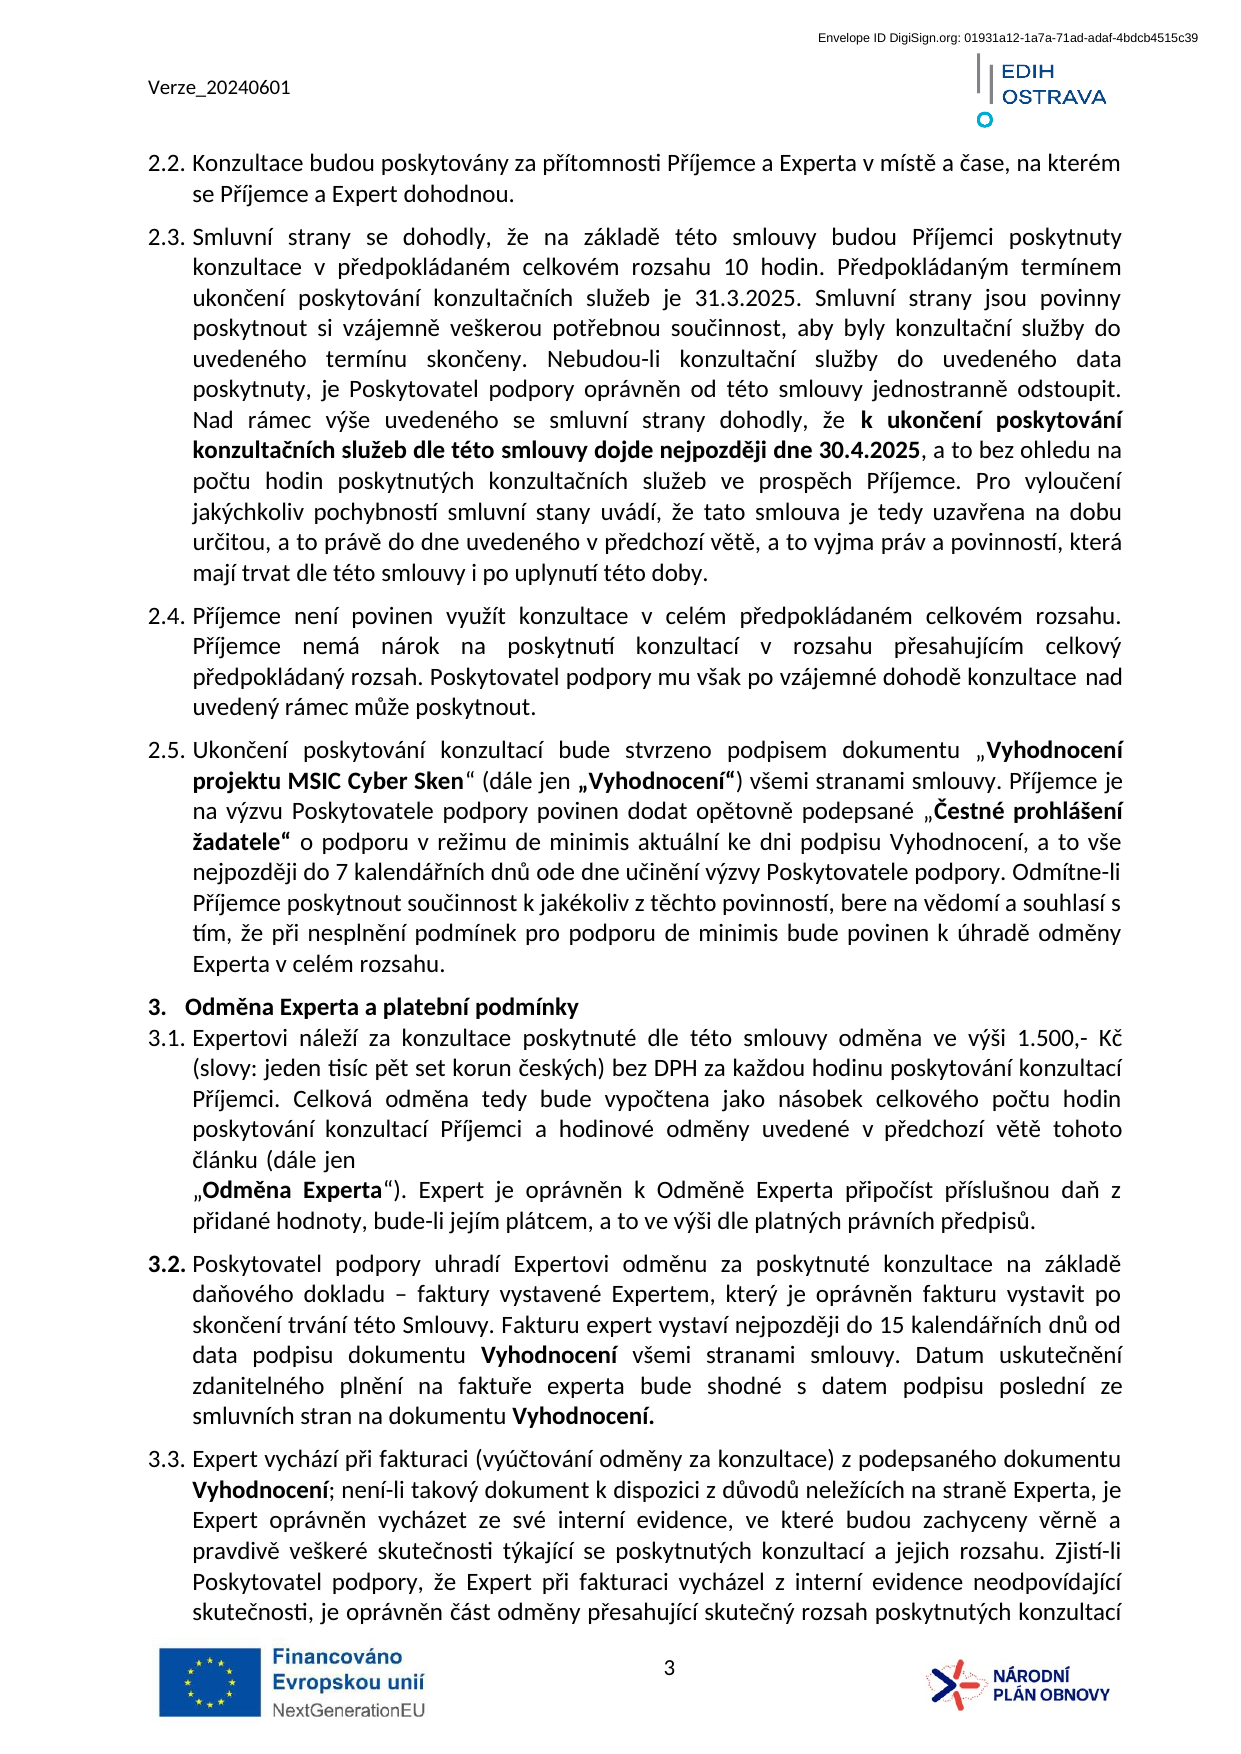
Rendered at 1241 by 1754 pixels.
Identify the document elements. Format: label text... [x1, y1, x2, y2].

picture [151, 1637, 428, 1723]
list Příjemce není povinen využít konzultace v celém předpokládaném celkovém rozsahu. Příjemce nemá nárok na poskytnutí konzultací v rozsahu přesahujícím celkový předpokládaný rozsah. Poskytovatel podpory mu však po vzájemné dohodě konzultace nad uvedený rámec může poskytnout. [148, 600, 1123, 722]
text „Odměna Experta“). Expert je oprávněn k Odměně Experta připočíst příslušnou daň z přidané hodnoty, bude-li jejím plátcem, a to ve výši dle platných právních předpisů. [192, 1174, 1122, 1235]
list Expertovi náleží za konzultace poskytnuté dle této smlouvy odměna ve výši 1.500,- Kč (slovy: jeden tisíc pět set korun českých) bez DPH za každou hodinu poskytování konzultací Příjemci. Celková odměna tedy bude vypočtena jako násobek celkového počtu hodin poskytování konzultací Příjemci a hodinové odměny uvedené v předchozí větě tohoto článku (dále jen [148, 1022, 1123, 1174]
list Ukončení poskytování konzultací bude stvrzeno podpisem dokumentu „Vyhodnocení projektu MSIC Cyber Sken“ (dále jen „Vyhodnocení“) všemi stranami smlouvy. Příjemce je na výzvu Poskytovatele podpory povinen dodat opětovně podepsané „Čestné prohlášení žadatele“ o podporu v režimu de minimis aktuální ke dni podpisu Vyhodnocení, a to vše nejpozději do 7 kalendářních dnů ode dne učinění výzvy Poskytovatele podpory. Odmítne-li Příjemce poskytnout součinnost k jakékoliv z těchto povinností, bere na vědomí a souhlasí s tím, že při nesplnění podmínek pro podporu de minimis bude povinen k úhradě odměny Experta v celém rozsahu. [148, 734, 1123, 978]
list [148, 1444, 1123, 1627]
picture [925, 1659, 1110, 1711]
picture [977, 53, 1107, 128]
list Smluvní strany se dohodly, že na základě této smlouvy budou Příjemci poskytnuty konzultace v předpokládaném celkovém rozsahu 10 hodin. Předpokládaným termínem ukončení poskytování konzultačních služeb je 31.3.2025. Smluvní strany jsou povinny poskytnout si vzájemně veškerou potřebnou součinnost, aby byly konzultační služby do uvedeného termínu skončeny. Nebudou-li konzultační služby do uvedeného data poskytnuty, je Poskytovatel podpory oprávněn od této smlouvy jednostranně odstoupit. Nad rámec výše uvedeného se smluvní strany dohodly, že k ukončení poskytování konzultačních služeb dle této smlouvy dojde nejpozději dne 30.4.2025, a to bez ohledu na počtu hodin poskytnutých konzultačních služeb ve prospěch Příjemce. Pro vyloučení jakýchkoliv pochybností smluvní stany uvádí, že tato smlouva je tedy uzavřena na dobu určitou, a to právě do dne uvedeného v předchozí větě, a to vyjma práv a povinností, která mají trvat dle této smlouvy i po uplynutí této doby. [148, 221, 1122, 587]
list Konzultace budou poskytovány za přítomnosti Příjemce a Experta v místě a čase, na kterém se Příjemce a Expert dohodnou. [148, 147, 1123, 208]
subtitle Odměna Experta a platební podmínky [148, 991, 1134, 1022]
list Poskytovatel podpory uhradí Expertovi odměnu za poskytnuté konzultace na základě daňového dokladu – faktury vystavené Expertem, který je oprávněn fakturu vystavit po skončení trvání této Smlouvy. Fakturu expert vystaví nejpozději do 15 kalendářních dnů od data podpisu dokumentu Vyhodnocení všemi stranami smlouvy. Datum uskutečnění zdanitelného plnění na faktuře experta bude shodné s datem podpisu poslední ze smluvních stran na dokumentu Vyhodnocení. [148, 1248, 1123, 1431]
